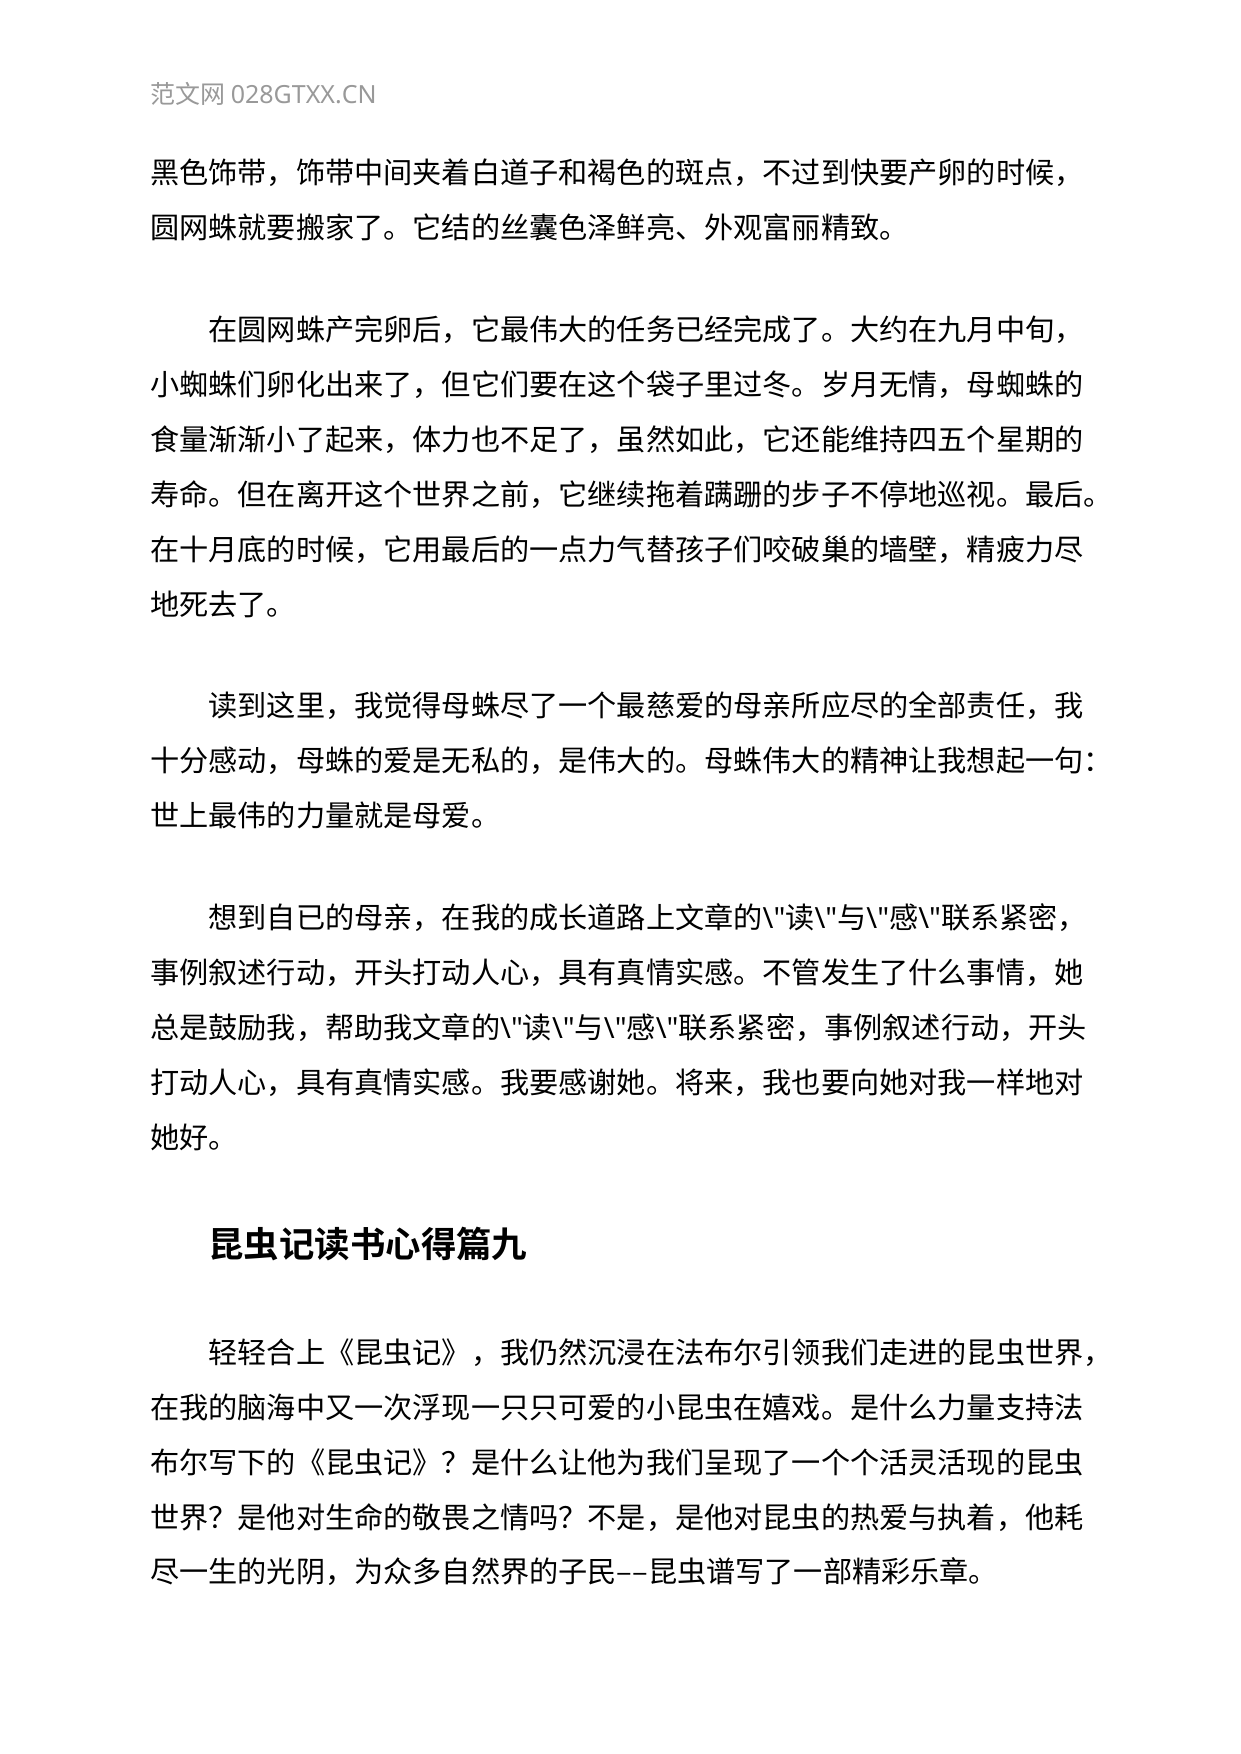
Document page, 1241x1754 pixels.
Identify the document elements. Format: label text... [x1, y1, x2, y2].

text 读到这里，我觉得母蛛尽了一个最慈爱的母亲所应尽的全部责任，我十分感动，母蛛的爱是无私的，是伟大的。母蛛伟大的精神让我想起一句：世上最伟的力量就是母爱。 [150, 683, 1090, 835]
text 昆虫记读书心得篇九 [150, 1216, 1090, 1267]
text 想到自已的母亲，在我的成长道路上文章的\"读\"与\"感\"联系紧密，事例叙述行动，开头打动人心，具有真情实感。不管发生了什么事情，她总是鼓励我，帮助我文章的\"读\"与\"感\"联系紧密，事例叙述行动，开头打动人心，具有真情实感。我要感谢她。将来，我也要向她对我一样地对她好。 [150, 894, 1090, 1157]
text 在圆网蛛产完卵后，它最伟大的任务已经完成了。大约在九月中旬，小蜘蛛们卵化出来了，但它们要在这个袋子里过冬。岁月无情，母蜘蛛的食量渐渐小了起来，体力也不足了，虽然如此，它还能维持四五个星期的寿命。但在离开这个世界之前，它继续拖着蹒跚的步子不停地巡视。最后。在十月底的时候，它用最后的一点力气替孩子们咬破巢的墙壁，精疲力尽地死去了。 [150, 307, 1090, 623]
text 轻轻合上《昆虫记》，我仍然沉浸在法布尔引领我们走进的昆虫世界，在我的脑海中又一次浮现一只只可爱的小昆虫在嬉戏。是什么力量支持法布尔写下的《昆虫记》？是什么让他为我们呈现了一个个活灵活现的昆虫世界？是他对生命的敬畏之情吗？不是，是他对昆虫的热爱与执着，他耗尽一生的光阴，为众多自然界的子民––昆虫谱写了一部精彩乐章。 [150, 1329, 1090, 1591]
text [150, 150, 1090, 247]
